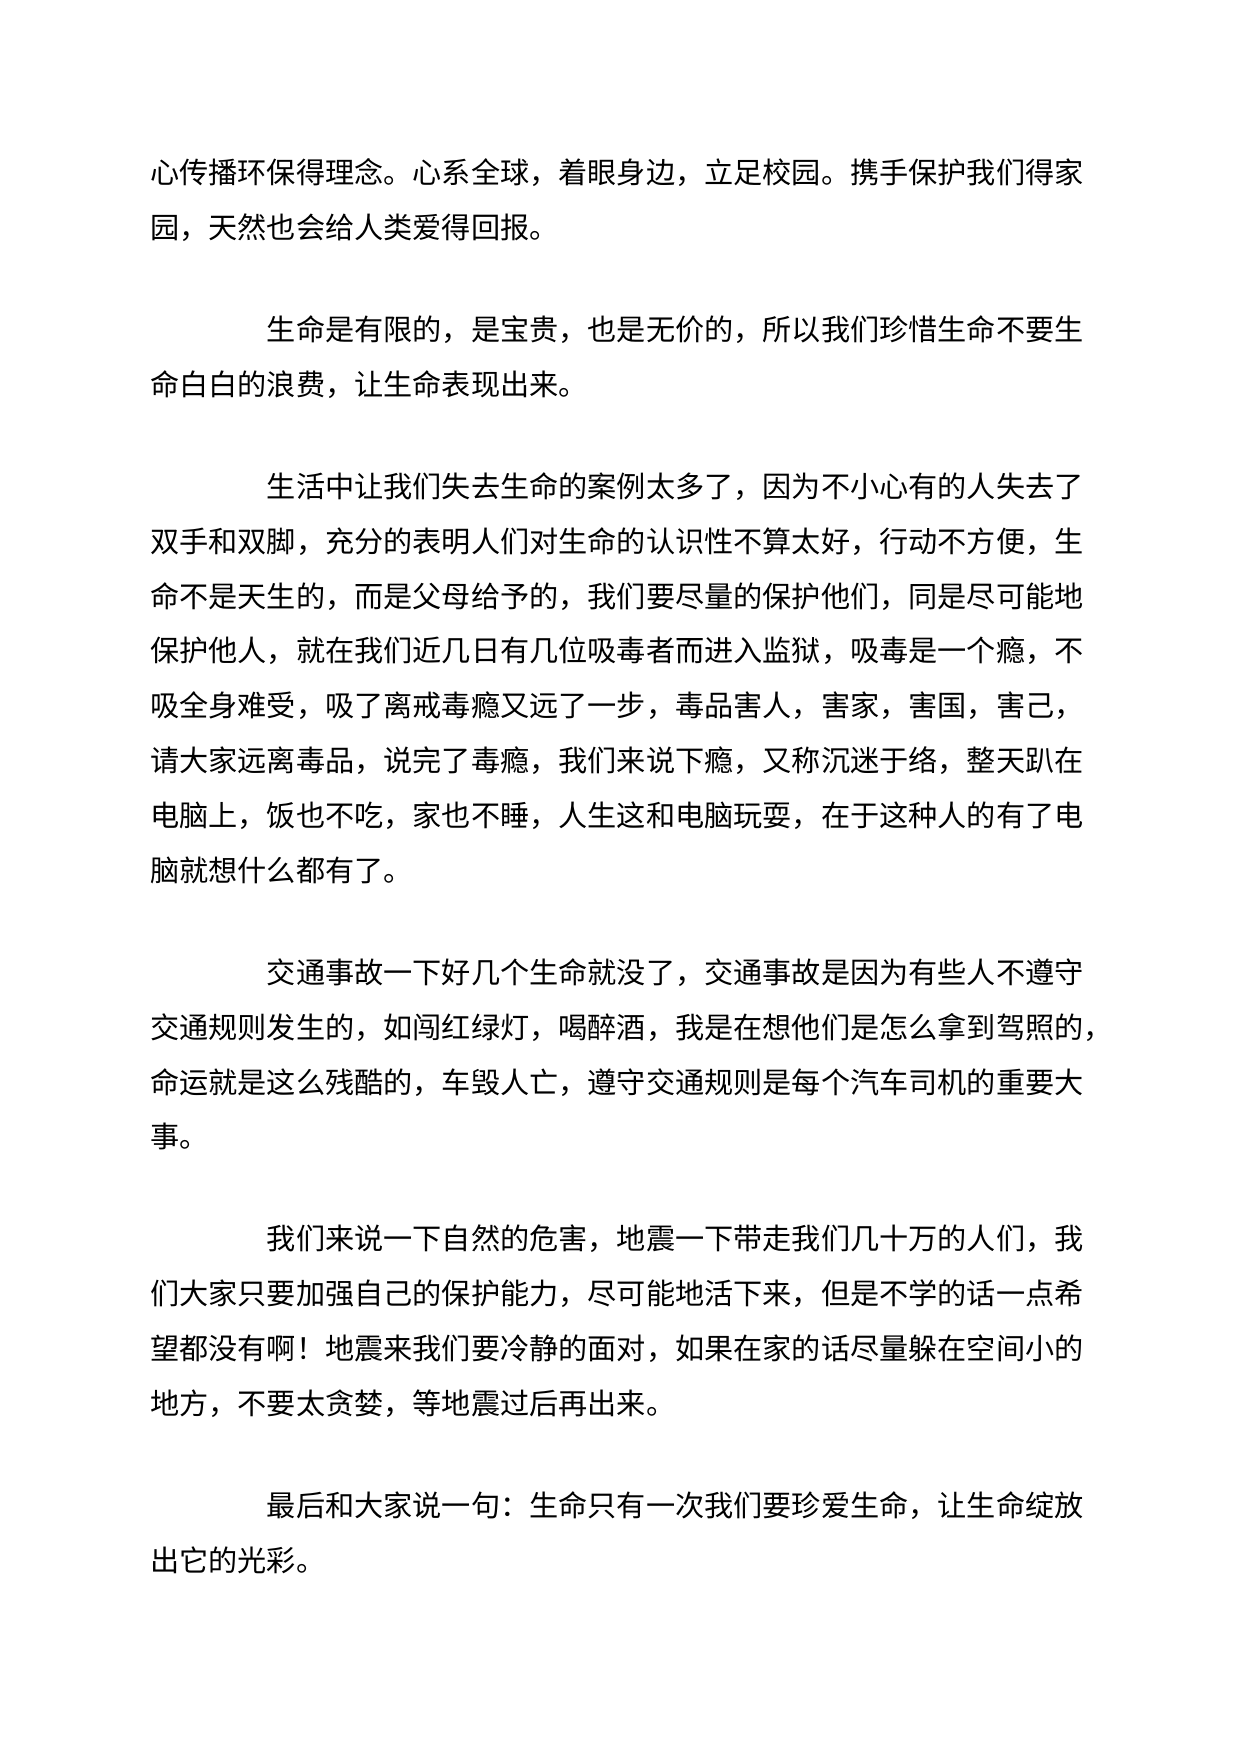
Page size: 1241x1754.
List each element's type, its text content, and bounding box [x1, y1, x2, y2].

text 我们来说一下自然的危害，地震一下带走我们几十万的人们，我们大家只要加强自己的保护能力，尽可能地活下来，但是不学的话一点希望都没有啊！地震来我们要冷静的面对，如果在家的话尽量躲在空间小的地方，不要太贪婪，等地震过后再出来。 [150, 1216, 1090, 1423]
text 生命是有限的，是宝贵，也是无价的，所以我们珍惜生命不要生命白白的浪费，让生命表现出来。 [150, 307, 1090, 404]
text 生活中让我们失去生命的案例太多了，因为不小心有的人失去了双手和双脚，充分的表明人们对生命的认识性不算太好，行动不方便，生命不是天生的，而是父母给予的，我们要尽量的保护他们，同是尽可能地保护他人，就在我们近几日有几位吸毒者而进入监狱，吸毒是一个瘾，不吸全身难受，吸了离戒毒瘾又远了一步，毒品害人，害家，害国，害己，请大家远离毒品，说完了毒瘾，我们来说下瘾，又称沉迷于络，整天趴在电脑上，饭也不吃，家也不睡，人生这和电脑玩耍，在于这种人的有了电脑就想什么都有了。 [150, 463, 1090, 890]
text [150, 150, 1090, 247]
text 交通事故一下好几个生命就没了，交通事故是因为有些人不遵守交通规则发生的，如闯红绿灯，喝醉酒，我是在想他们是怎么拿到驾照的，命运就是这么残酷的，车毁人亡，遵守交通规则是每个汽车司机的重要大事。 [150, 949, 1090, 1156]
text 最后和大家说一句：生命只有一次我们要珍爱生命，让生命绽放出它的光彩。 [150, 1482, 1090, 1579]
